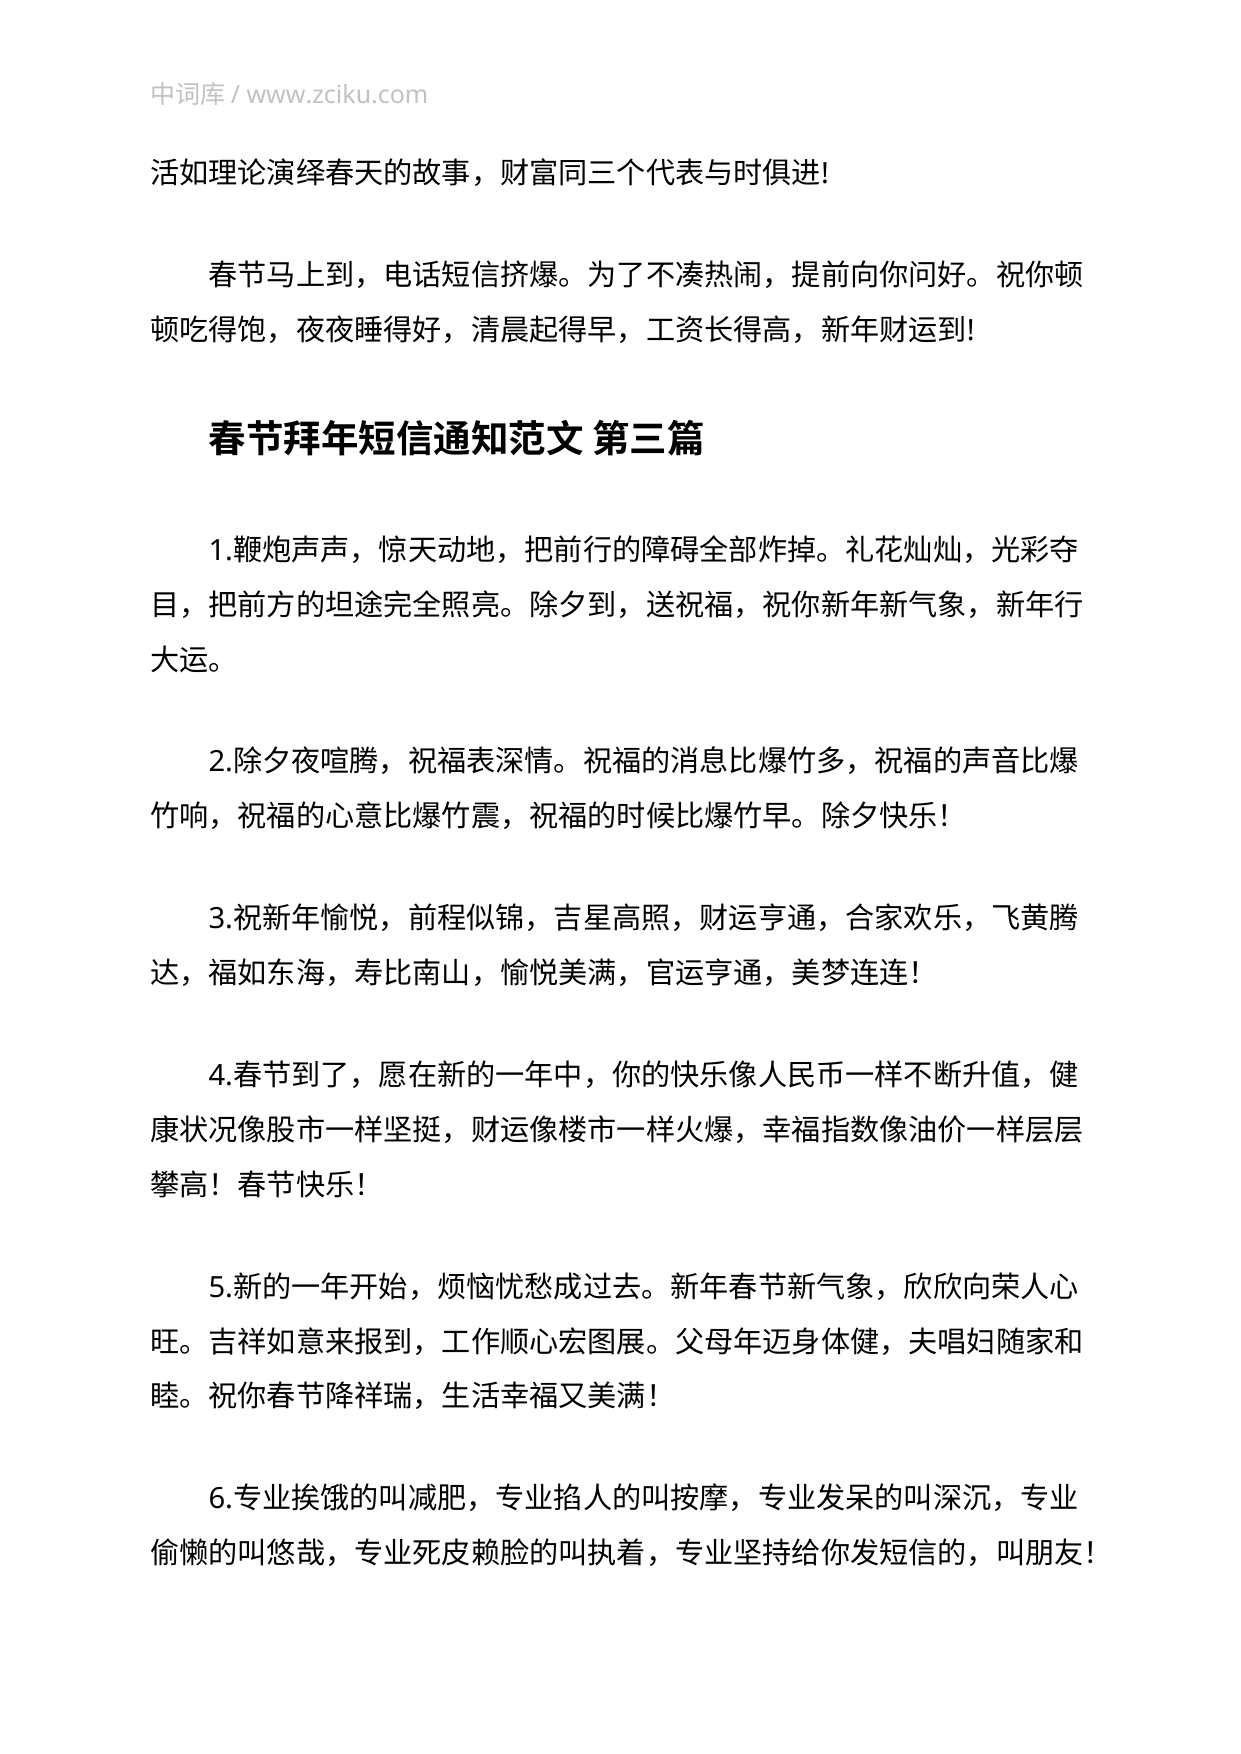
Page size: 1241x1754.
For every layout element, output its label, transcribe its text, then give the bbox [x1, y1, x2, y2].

text 5.新的一年开始，烦恼忧愁成过去。新年春节新气象，欣欣向荣人心旺。吉祥如意来报到，工作顺心宏图展。父母年迈身体健，夫唱妇随家和睦。祝你春节降祥瑞，生活幸福又美满！ [150, 1263, 1090, 1415]
text 6.专业挨饿的叫减肥，专业掐人的叫按摩，专业发呆的叫深沉，专业偷懒的叫悠哉，专业死皮赖脸的叫执着，专业坚持给你发短信的，叫朋友！ [150, 1475, 1090, 1572]
text 春节拜年短信通知范文 第三篇 [150, 409, 1090, 463]
text 3.祝新年愉悦，前程似锦，吉星高照，财运亨通，合家欢乐，飞黄腾达，福如东海，寿比南山，愉悦美满，官运亨通，美梦连连！ [150, 895, 1090, 992]
text 春节马上到，电话短信挤爆。为了不凑热闹，提前向你问好。祝你顿顿吃得饱，夜夜睡得好，清晨起得早，工资长得高，新年财运到! [150, 252, 1090, 349]
text 1.鞭炮声声，惊天动地，把前行的障碍全部炸掉。礼花灿灿，光彩夺目，把前方的坦途完全照亮。除夕到，送祝福，祝你新年新气象，新年行大运。 [150, 526, 1090, 678]
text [150, 150, 1090, 192]
text 2.除夕夜喧腾，祝福表深情。祝福的消息比爆竹多，祝福的声音比爆竹响，祝福的心意比爆竹震，祝福的时候比爆竹早。除夕快乐！ [150, 738, 1090, 835]
text 4.春节到了，愿在新的一年中，你的快乐像人民币一样不断升值，健康状况像股市一样坚挺，财运像楼市一样火爆，幸福指数像油价一样层层攀高！春节快乐！ [150, 1051, 1090, 1204]
